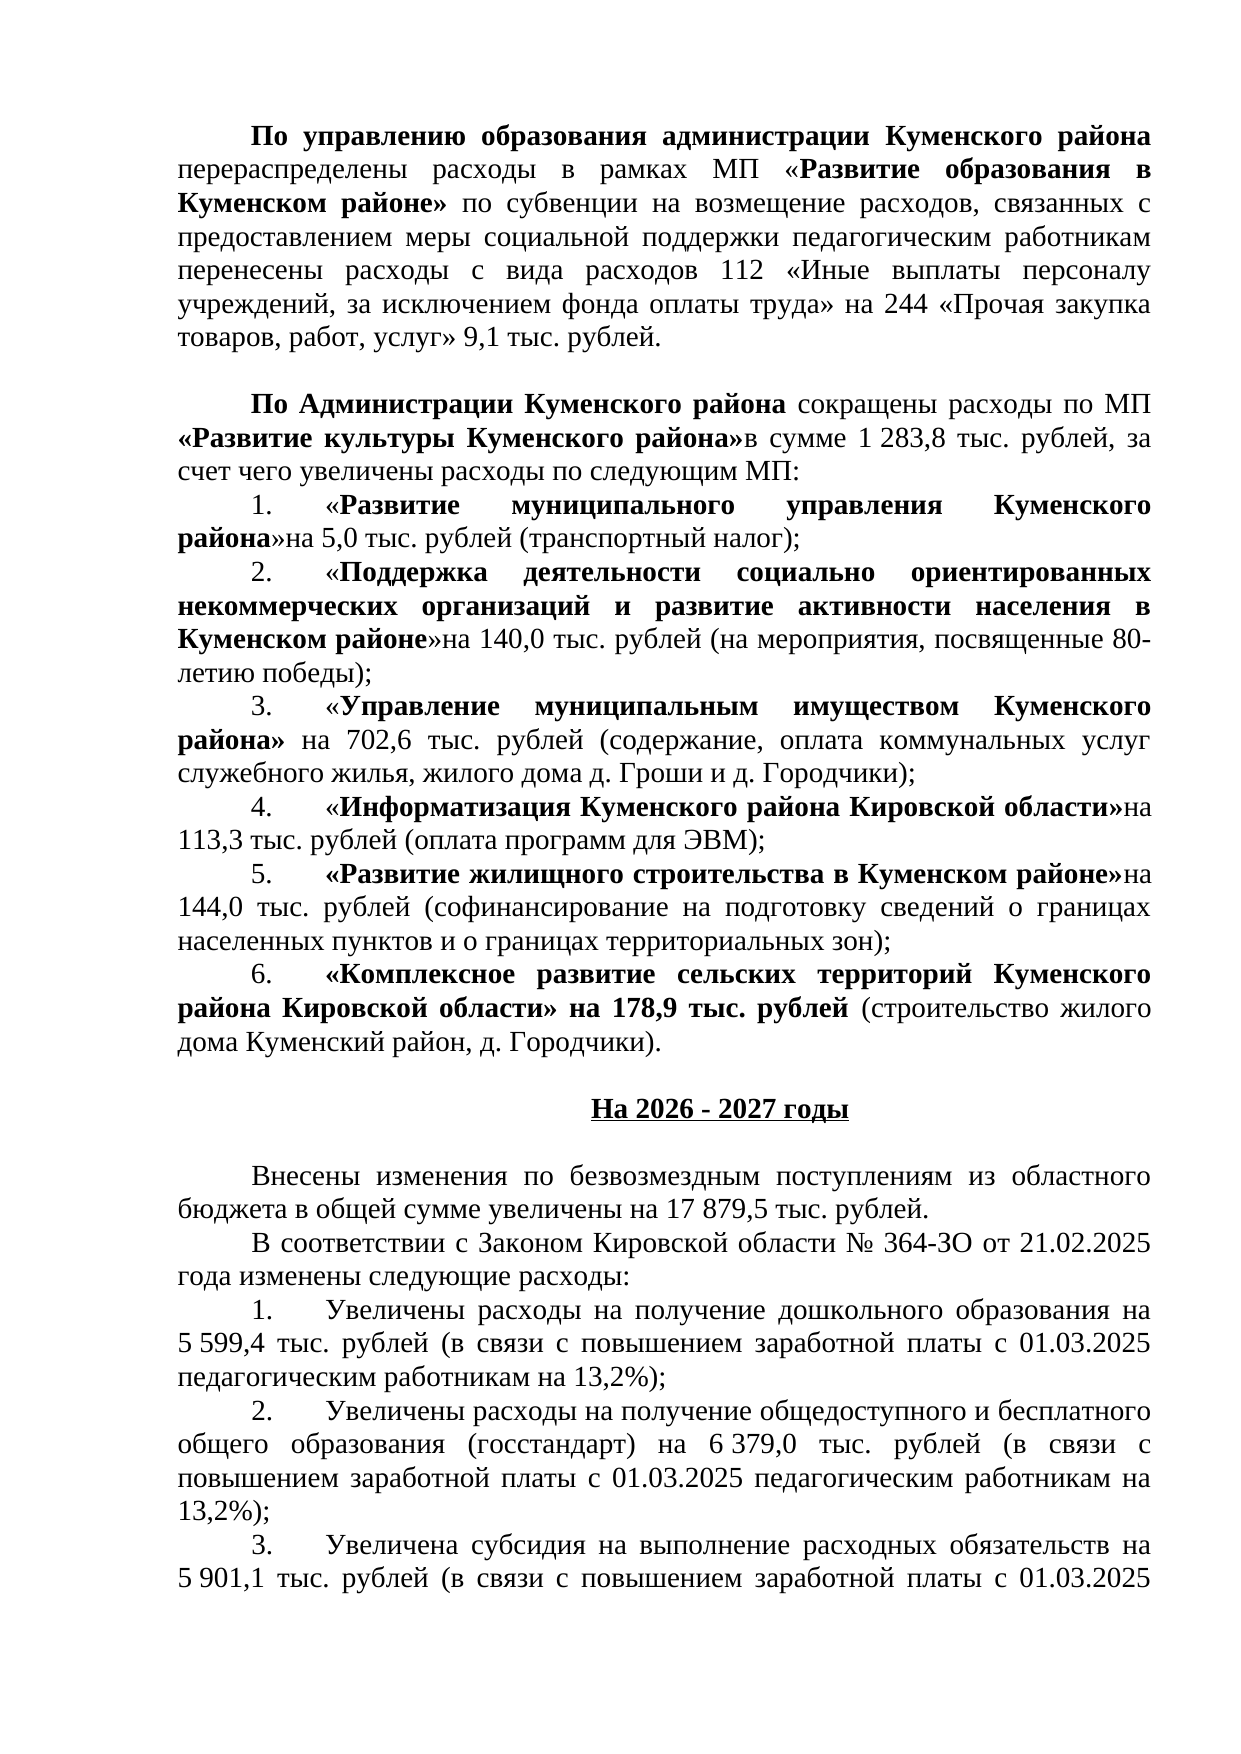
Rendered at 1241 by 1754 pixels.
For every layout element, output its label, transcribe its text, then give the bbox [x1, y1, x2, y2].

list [177, 1527, 1152, 1594]
text По Администрации Куменского района сокращены расходы по МП «Развитие культуры Куменского района»в сумме 1 283,8 тыс. рублей, за счет чего увеличены расходы по следующим МП: [177, 386, 1152, 487]
list «Развитие жилищного строительства в Куменском районе»на 144,0 тыс. рублей (софинансирование на подготовку сведений о границах населенных пунктов и о границах территориальных зон); [177, 856, 1152, 957]
list «Поддержка деятельности социально ориентированных некоммерческих организаций и развитие активности населения в Куменском районе»на 140,0 тыс. рублей (на мероприятия, посвященные 80-летию победы); [177, 554, 1152, 688]
list «Информатизация Куменского района Кировской области»на 113,3 тыс. рублей (оплата программ для ЭВМ); [177, 789, 1152, 856]
list «Управление муниципальным имуществом Куменского района» на 702,6 тыс. рублей (содержание, оплата коммунальных услуг служебного жилья, жилого дома д. Гроши и д. Городчики); [177, 688, 1152, 789]
list «Комплексное развитие сельских территорий Куменского района Кировской области» на 178,9 тыс. рублей (строительство жилого дома Куменский район, д. Городчики). [177, 957, 1152, 1057]
list «Развитие муниципального управления Куменского района»на 5,0 тыс. рублей (транспортный налог); [177, 487, 1152, 554]
list На 2026 - 2027 годы [288, 1091, 1152, 1124]
text Внесены изменения по безвозмездным поступлениям из областного бюджета в общей сумме увеличены на 17 879,5 тыс. рублей. [177, 1158, 1152, 1225]
list Увеличены расходы на получение дошкольного образования на 5 599,4 тыс. рублей (в связи с повышением заработной платы с 01.03.2025 педагогическим работникам на 13,2%); [177, 1292, 1152, 1393]
text В соответствии с Законом Кировской области № 364-ЗО от 21.02.2025 года изменены следующие расходы: [177, 1225, 1152, 1292]
list Увеличены расходы на получение общедоступного и бесплатного общего образования (госстандарт) на 6 379,0 тыс. рублей (в связи с повышением заработной платы с 01.03.2025 педагогическим работникам на 13,2%); [177, 1393, 1152, 1527]
text По управлению образования администрации Куменского района перераспределены расходы в рамках МП «Развитие образования в Куменском районе» по субвенции на возмещение расходов, связанных с предоставлением меры социальной поддержки педагогическим работникам перенесены расходы с вида расходов 112 «Иные выплаты персоналу учреждений, за исключением фонда оплаты труда» на 244 «Прочая закупка товаров, работ, услуг» 9,1 тыс. рублей. [177, 118, 1152, 353]
